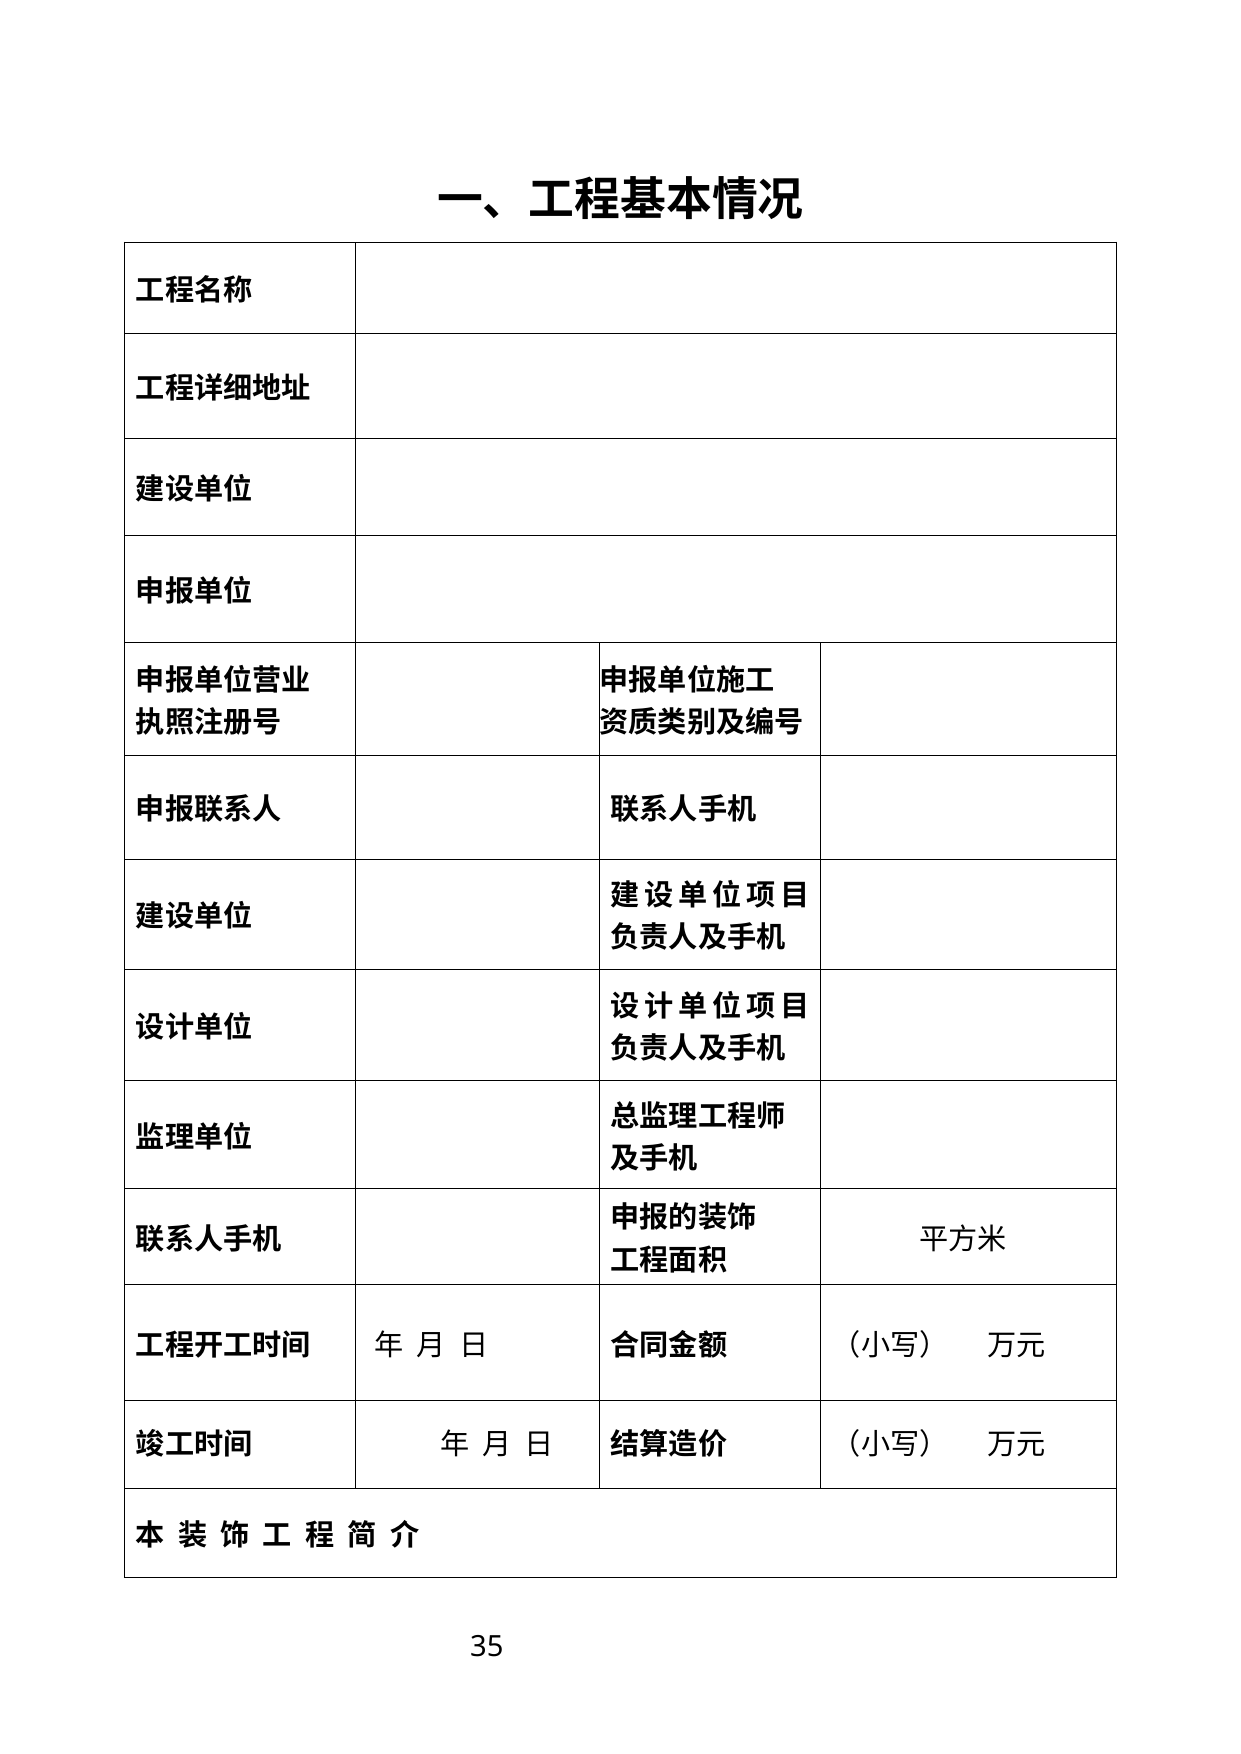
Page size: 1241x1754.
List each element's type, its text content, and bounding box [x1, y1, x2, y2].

table_cell 申报联系人 [125, 756, 355, 858]
table_cell [821, 1081, 1116, 1188]
table_cell 联系人手机 [125, 1189, 355, 1284]
text 一、工程基本情况 [187, 162, 1053, 228]
table_cell 结算造价 [600, 1401, 820, 1488]
table_cell 建设单位项目负责人及手机 [600, 860, 820, 969]
table_cell 总监理工程师 及手机 [600, 1081, 820, 1188]
table_cell [356, 643, 599, 755]
table_cell 申报的装饰 工程面积 [600, 1189, 820, 1284]
table_cell [356, 860, 599, 969]
table_cell 年 月 日 [356, 1401, 599, 1488]
table_cell 本 装 饰 工 程 简 介 [125, 1489, 1116, 1577]
table_cell 设计单位项目负责人及手机 [600, 970, 820, 1080]
table_cell [356, 1189, 599, 1284]
table_cell [356, 439, 1116, 534]
table_cell （小写） 万元 [821, 1401, 1116, 1488]
table_cell [356, 536, 1116, 642]
table_cell 工程开工时间 [125, 1285, 355, 1400]
table_cell 建设单位 [125, 439, 355, 534]
table_cell 合同金额 [600, 1285, 820, 1400]
table_cell （小写） 万元 [821, 1285, 1116, 1400]
table_header [356, 243, 1116, 333]
table_cell [821, 756, 1116, 858]
table_cell [356, 1081, 599, 1188]
table_cell 平方米 [821, 1189, 1116, 1284]
table_cell 监理单位 [125, 1081, 355, 1188]
table_cell 申报单位 [125, 536, 355, 642]
table_cell 设计单位 [125, 970, 355, 1080]
table_cell 联系人手机 [600, 756, 820, 858]
table_cell [821, 860, 1116, 969]
table_cell [821, 643, 1116, 755]
table_cell [821, 970, 1116, 1080]
table_header 工程名称 [125, 243, 355, 333]
table_cell [356, 756, 599, 858]
table_cell [356, 970, 599, 1080]
table_cell 年 月 日 [356, 1285, 599, 1400]
table_cell 竣工时间 [125, 1401, 355, 1488]
table_cell [356, 334, 1116, 438]
table_cell 工程详细地址 [125, 334, 355, 438]
table_cell 建设单位 [125, 860, 355, 969]
table_cell 申报单位营业 执照注册号 [125, 643, 355, 755]
table_cell 申报单位施工 资质类别及编号 [600, 643, 820, 755]
